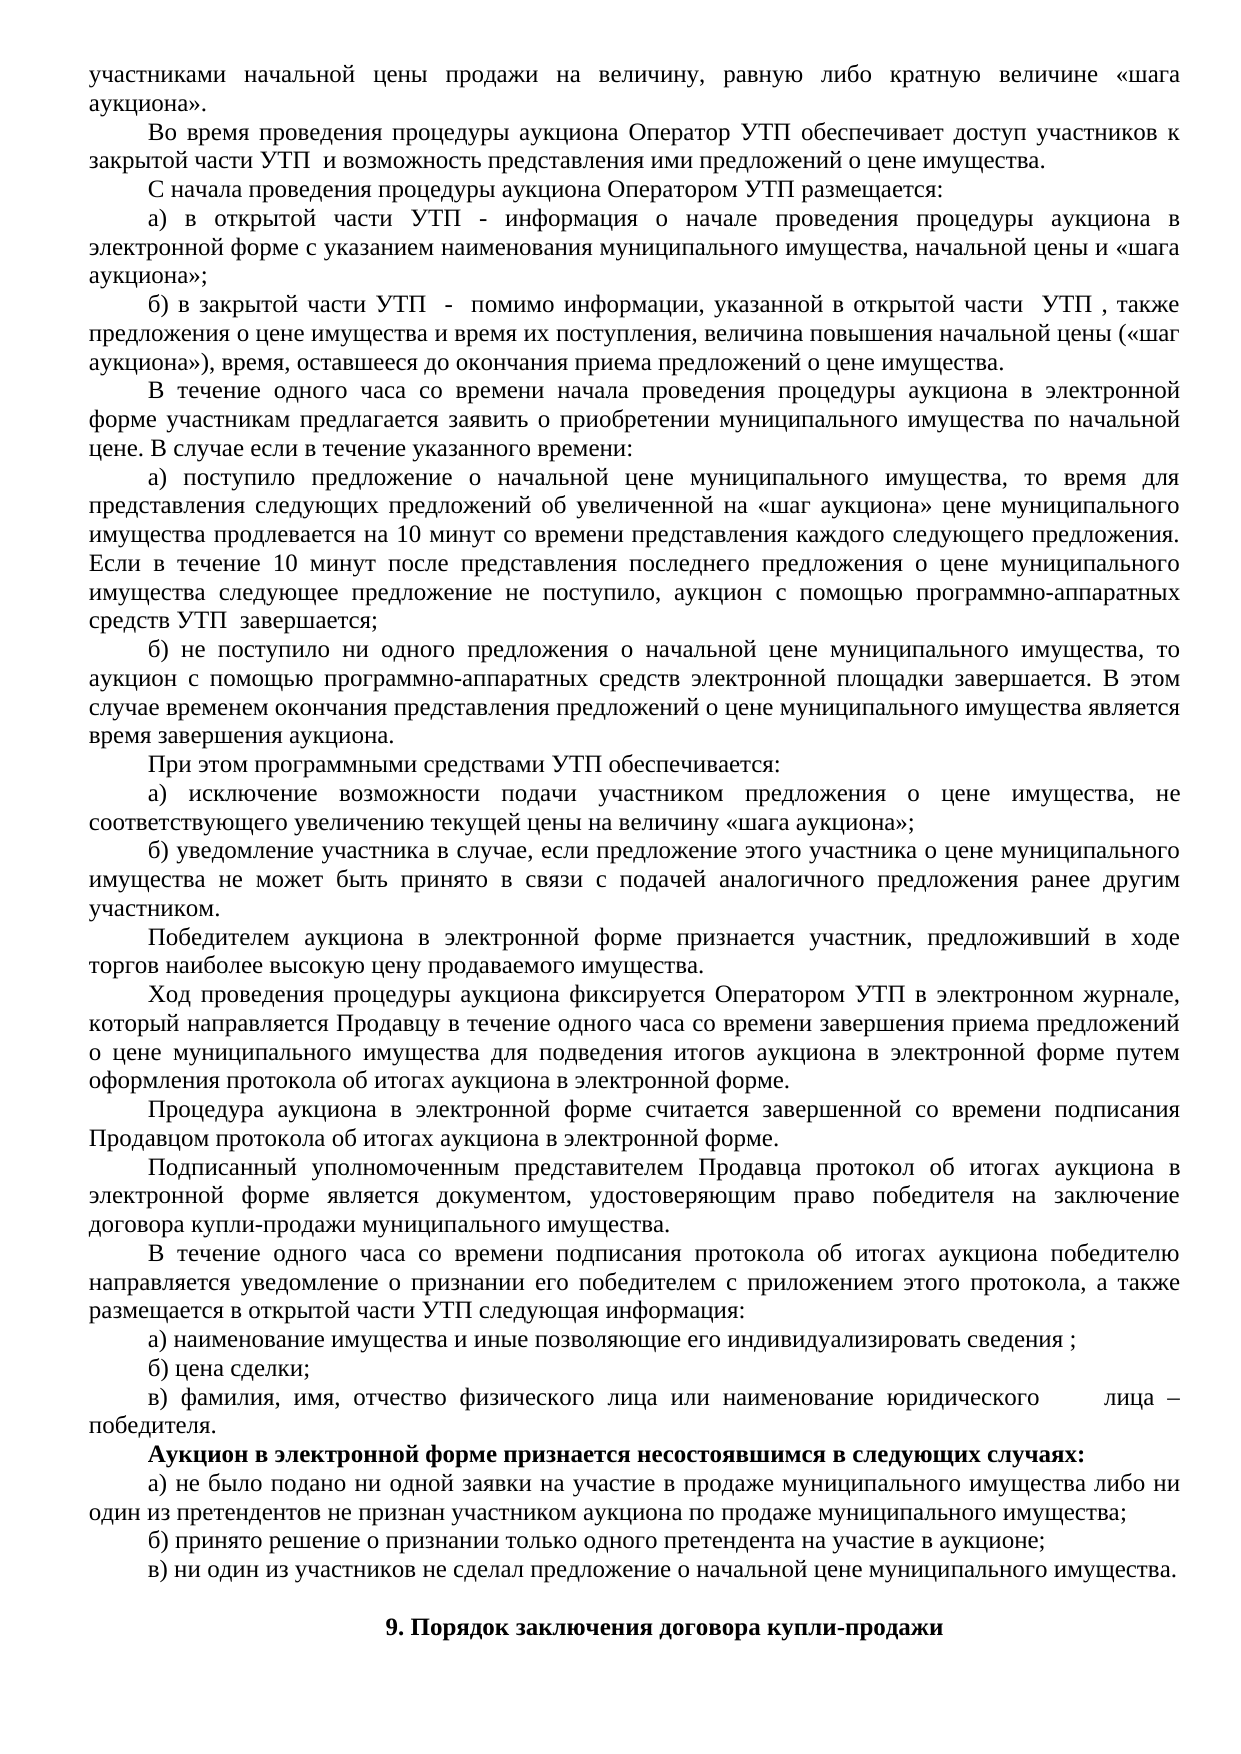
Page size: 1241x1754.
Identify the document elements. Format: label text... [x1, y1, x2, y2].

text б) в закрытой части УТП - помимо информации, указанной в открытой части УТП , также предложения о цене имущества и время их поступления, величина повышения начальной цены («шаг аукциона»), время, оставшееся до окончания приема предложений о цене имущества. [89, 289, 1181, 375]
text б) не поступило ни одного предложения о начальной цене муниципального имущества, то аукцион с помощью программно-аппаратных средств электронной площадки завершается. В этом случае временем окончания представления предложений о цене муниципального имущества является время завершения аукциона. [89, 634, 1181, 749]
text 9. Порядок заключения договора купли-продажи [89, 1612, 1181, 1640]
text Во время проведения процедуры аукциона Оператор УТП обеспечивает доступ участников к закрытой части УТП и возможность представления ими предложений о цене имущества. [89, 117, 1181, 174]
text Аукцион в электронной форме признается несостоявшимся в следующих случаях: [89, 1439, 1181, 1468]
text б) цена сделки; [89, 1353, 1181, 1382]
text в) фамилия, имя, отчество физического лица или наименование юридического лица – победителя. [89, 1382, 1181, 1439]
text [89, 59, 1181, 117]
text Подписанный уполномоченным представителем Продавца протокол об итогах аукциона в электронной форме является документом, удостоверяющим право победителя на заключение договора купли-продажи муниципального имущества. [89, 1152, 1181, 1238]
text В течение одного часа со времени начала проведения процедуры аукциона в электронной форме участникам предлагается заявить о приобретении муниципального имущества по начальной цене. В случае если в течение указанного времени: [89, 375, 1181, 462]
text а) наименование имущества и иные позволяющие его индивидуализировать сведения ; [89, 1324, 1181, 1353]
text б) принято решение о признании только одного претендента на участие в аукционе; [89, 1525, 1181, 1554]
text Победителем аукциона в электронной форме признается участник, предложивший в ходе торгов наиболее высокую цену продаваемого имущества. [89, 922, 1181, 979]
text а) в открытой части УТП - информация о начале проведения процедуры аукциона в электронной форме с указанием наименования муниципального имущества, начальной цены и «шага аукциона»; [89, 203, 1181, 289]
text а) поступило предложение о начальной цене муниципального имущества, то время для представления следующих предложений об увеличенной на «шаг аукциона» цене муниципального имущества продлевается на 10 минут со времени представления каждого следующего предложения. Если в течение 10 минут после представления последнего предложения о цене муниципального имущества следующее предложение не поступило, аукцион с помощью программно-аппаратных средств УТП завершается; [89, 462, 1181, 634]
text В течение одного часа со времени подписания протокола об итогах аукциона победителю направляется уведомление о признании его победителем с приложением этого протокола, а также размещается в открытой части УТП следующая информация: [89, 1238, 1181, 1324]
text С начала проведения процедуры аукциона Оператором УТП размещается: [89, 174, 1181, 203]
text б) уведомление участника в случае, если предложение этого участника о цене муниципального имущества не может быть принято в связи с подачей аналогичного предложения ранее другим участником. [89, 835, 1181, 922]
text а) исключение возможности подачи участником предложения о цене имущества, не соответствующего увеличению текущей цены на величину «шага аукциона»; [89, 778, 1181, 835]
text в) ни один из участников не сделал предложение о начальной цене муниципального имущества. [89, 1554, 1181, 1583]
text Ход проведения процедуры аукциона фиксируется Оператором УТП в электронном журнале, который направляется Продавцу в течение одного часа со времени завершения приема предложений о цене муниципального имущества для подведения итогов аукциона в электронной форме путем оформления протокола об итогах аукциона в электронной форме. [89, 979, 1181, 1094]
text При этом программными средствами УТП обеспечивается: [89, 749, 1181, 778]
text а) не было подано ни одной заявки на участие в продаже муниципального имущества либо ни один из претендентов не признан участником аукциона по продаже муниципального имущества; [89, 1468, 1181, 1525]
text Процедура аукциона в электронной форме считается завершенной со времени подписания Продавцом протокола об итогах аукциона в электронной форме. [89, 1094, 1181, 1152]
